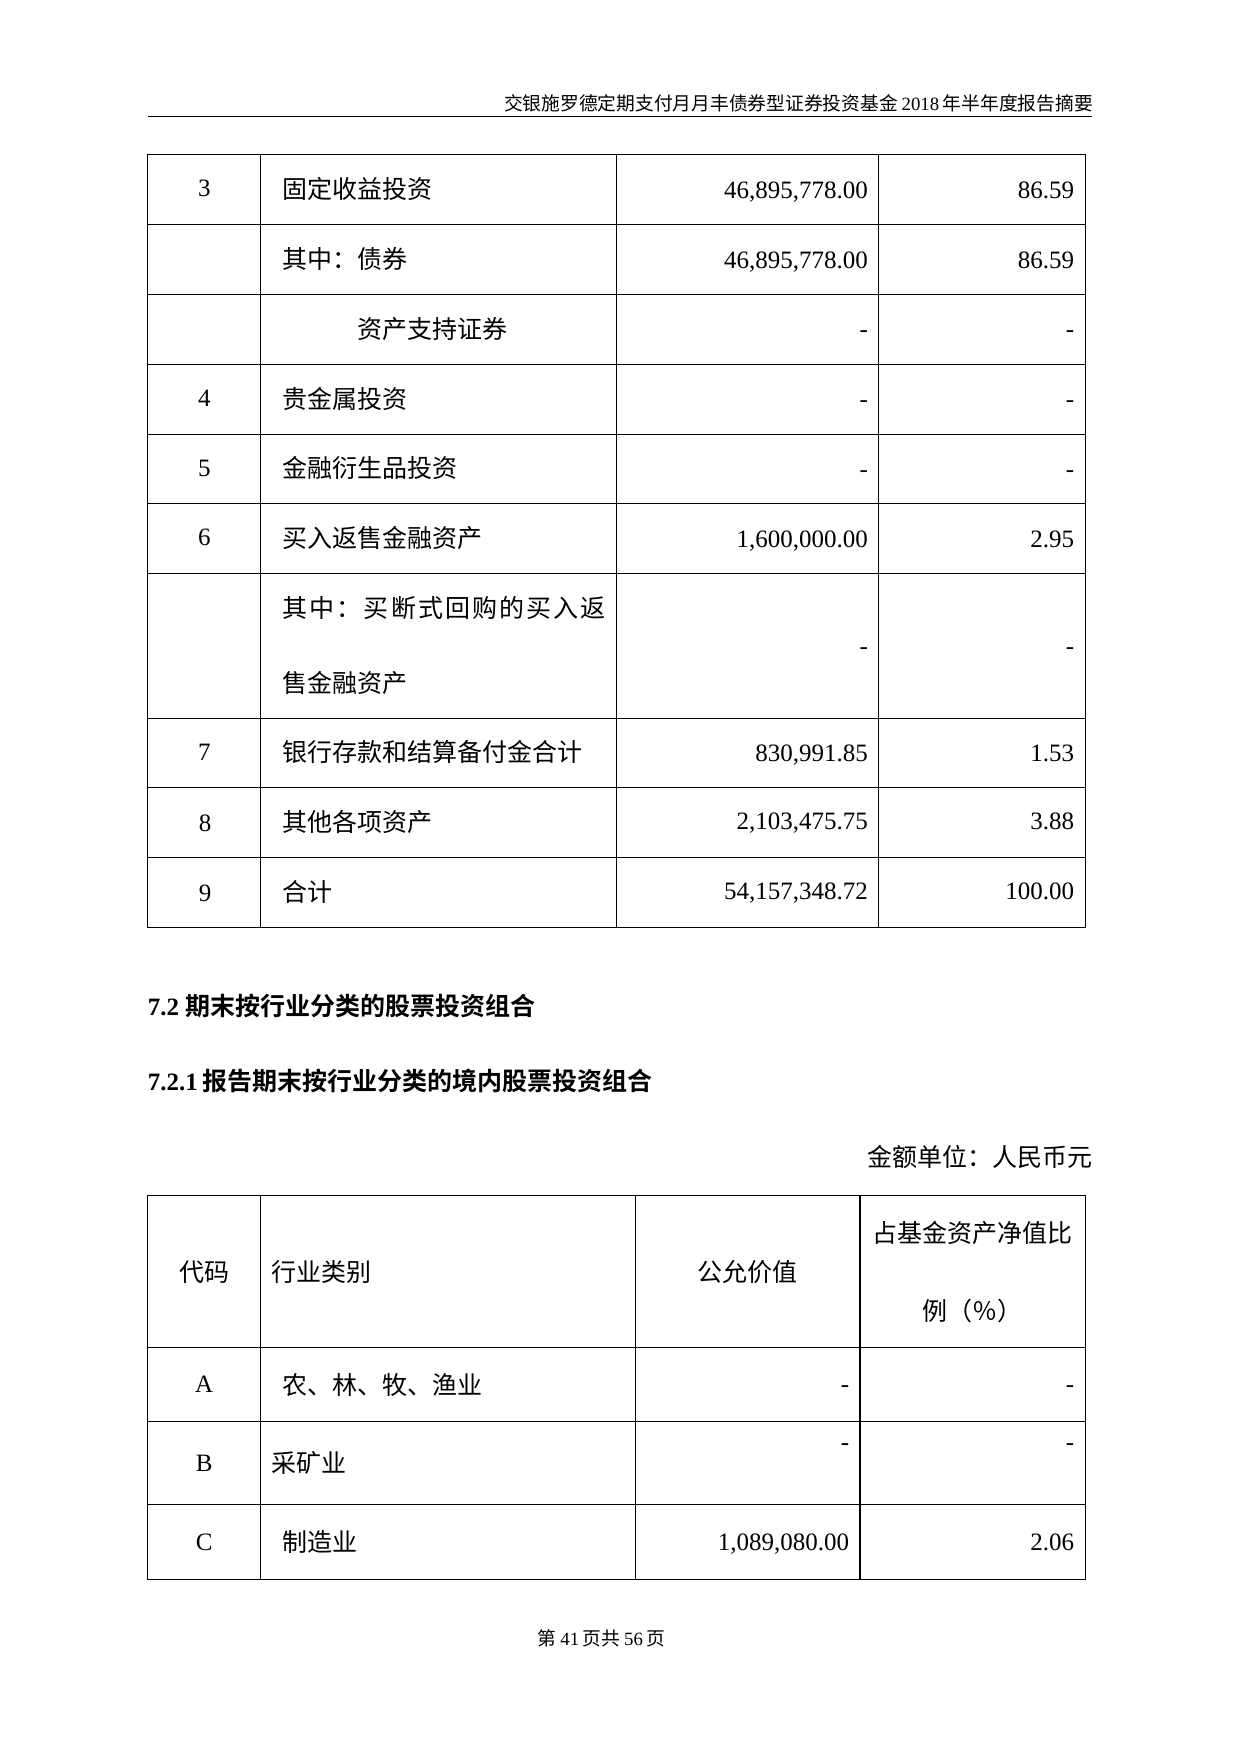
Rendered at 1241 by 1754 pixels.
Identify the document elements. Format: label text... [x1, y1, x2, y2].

table_cell - [879, 435, 1085, 503]
table_cell 4 [148, 365, 260, 433]
table_cell 9 [148, 858, 260, 927]
table_header 公允价值 [636, 1196, 859, 1347]
table_cell 其他各项资产 [261, 788, 616, 857]
table_cell - [617, 365, 878, 433]
text 金额单位：人民币元 [149, 1123, 1092, 1188]
table_cell 采矿业 [261, 1422, 635, 1504]
table_cell - [879, 295, 1085, 364]
table_cell 其中：买断式回购的买入返售金融资产 [261, 574, 616, 717]
table_cell 合计 [261, 858, 616, 927]
table_cell - [879, 365, 1085, 433]
table_cell - [861, 1422, 1085, 1504]
table_header 行业类别 [261, 1196, 635, 1347]
table_cell A [148, 1348, 260, 1421]
table_cell 54,157,348.72 [617, 858, 878, 927]
table_cell 贵金属投资 [261, 365, 616, 433]
table_cell [148, 574, 260, 717]
table_cell - [636, 1348, 859, 1421]
table_cell 1,600,000.00 [617, 504, 878, 573]
table_cell 46,895,778.00 [617, 225, 878, 294]
table_cell 6 [148, 504, 260, 573]
table_cell 7 [148, 719, 260, 787]
table_cell 农、林、牧、渔业 [261, 1348, 635, 1421]
table_cell - [861, 1348, 1085, 1421]
table_cell 46,895,778.00 [617, 155, 878, 224]
table_cell 其中：债券 [261, 225, 616, 294]
table_cell C [148, 1505, 260, 1578]
table_cell 3 [148, 155, 260, 224]
subtitle 7.2 期末按行业分类的股票投资组合 [148, 972, 1092, 1037]
table_header 代码 [148, 1196, 260, 1347]
table_cell - [879, 574, 1085, 717]
table_cell 830,991.85 [617, 719, 878, 787]
table_header 占基金资产净值比例（％） [861, 1196, 1085, 1347]
table_cell - [636, 1422, 859, 1504]
table_cell 2,103,475.75 [617, 788, 878, 857]
table_cell B [148, 1422, 260, 1504]
table_cell - [617, 435, 878, 503]
table_cell 1,089,080.00 [636, 1505, 859, 1578]
table_cell 银行存款和结算备付金合计 [261, 719, 616, 787]
table_cell 86.59 [879, 155, 1085, 224]
table_cell [148, 225, 260, 294]
table_cell 2.06 [861, 1505, 1085, 1578]
table_cell [148, 295, 260, 364]
table_cell 买入返售金融资产 [261, 504, 616, 573]
table_cell 86.59 [879, 225, 1085, 294]
table_cell 100.00 [879, 858, 1085, 927]
table_cell - [617, 295, 878, 364]
table_cell 固定收益投资 [261, 155, 616, 224]
table_cell 5 [148, 435, 260, 503]
table_cell 金融衍生品投资 [261, 435, 616, 503]
table_cell 2.95 [879, 504, 1085, 573]
table_cell - [617, 574, 878, 717]
table_cell 1.53 [879, 719, 1085, 787]
table_cell 8 [148, 788, 260, 857]
table_cell 资产支持证券 [261, 295, 616, 364]
table_cell 3.88 [879, 788, 1085, 857]
table_cell 制造业 [261, 1505, 635, 1578]
subtitle 7.2.1报告期末按行业分类的境内股票投资组合 [148, 1047, 1092, 1112]
